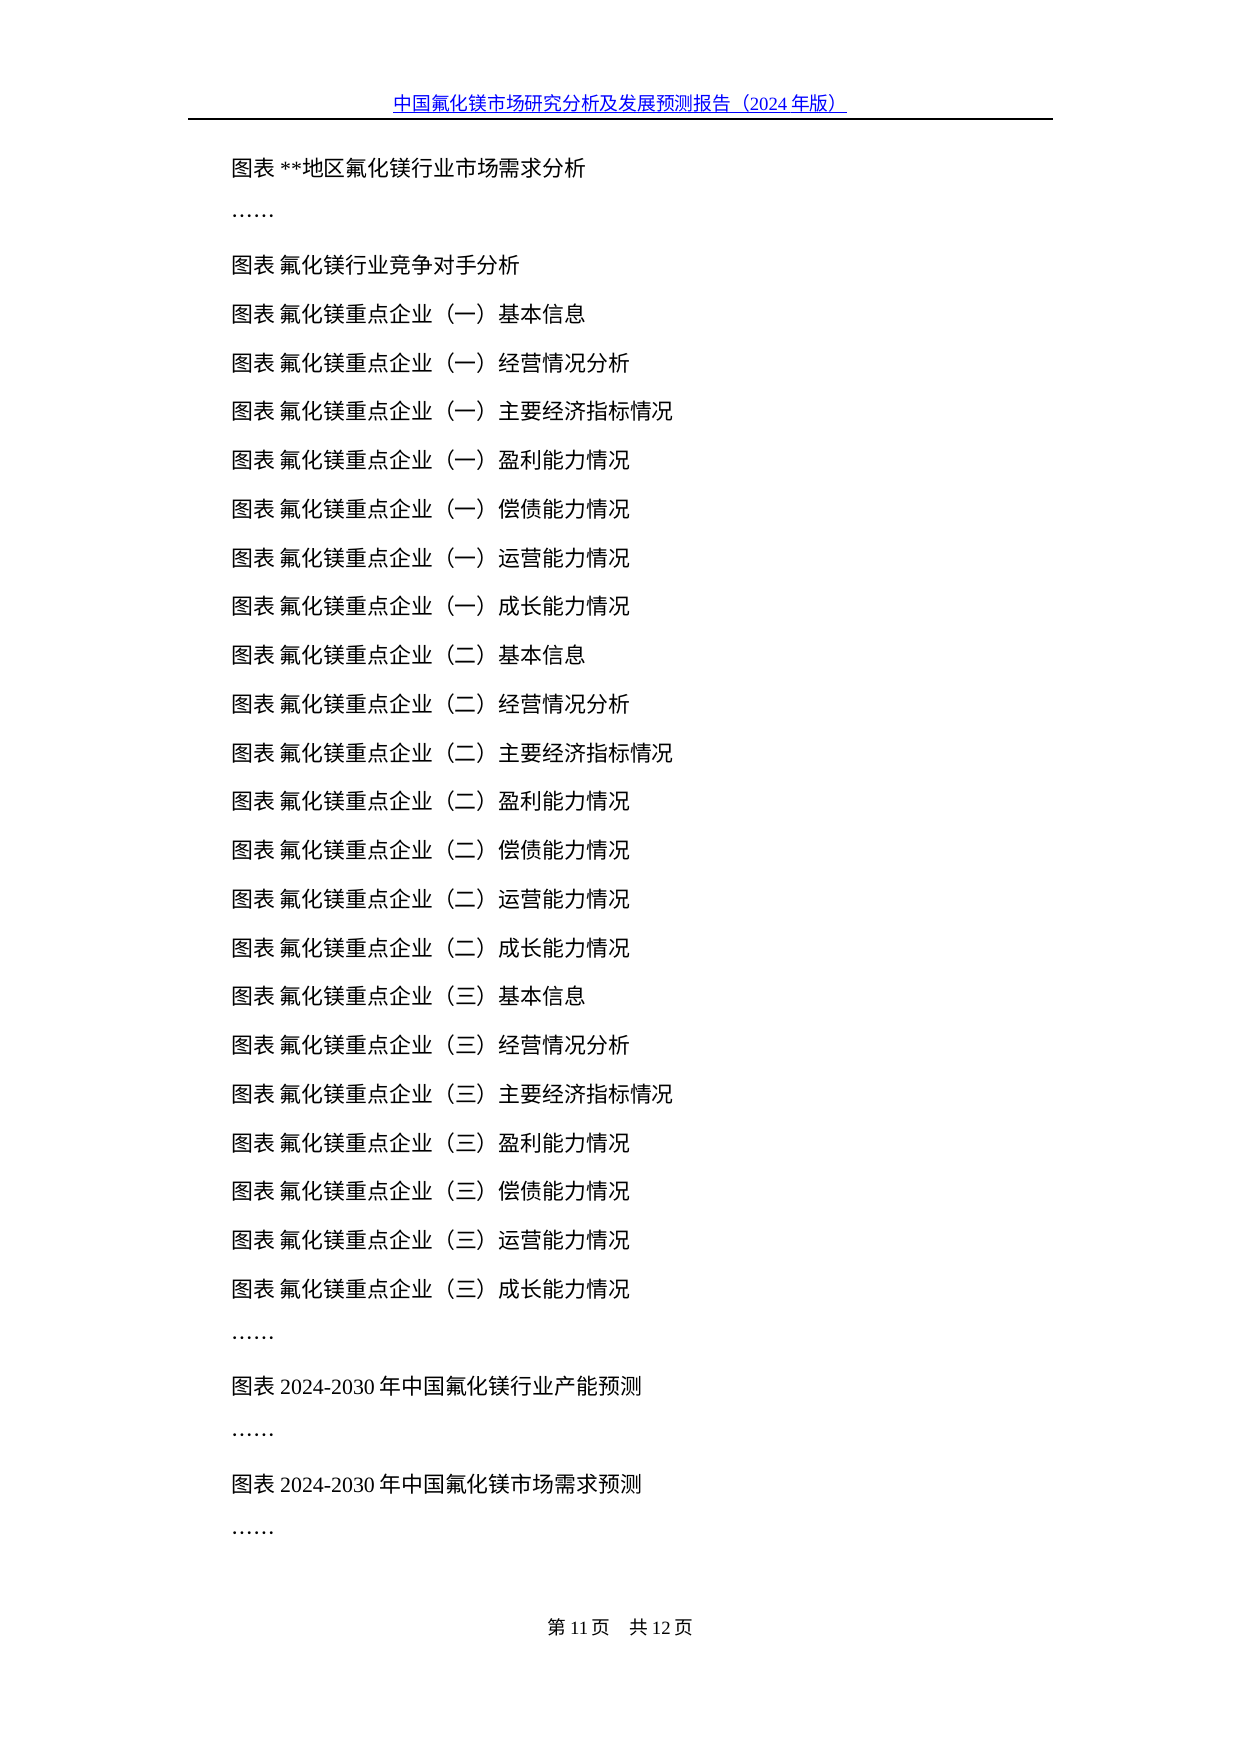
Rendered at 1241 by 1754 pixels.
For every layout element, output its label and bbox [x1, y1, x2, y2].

text [187, 150, 1053, 1548]
